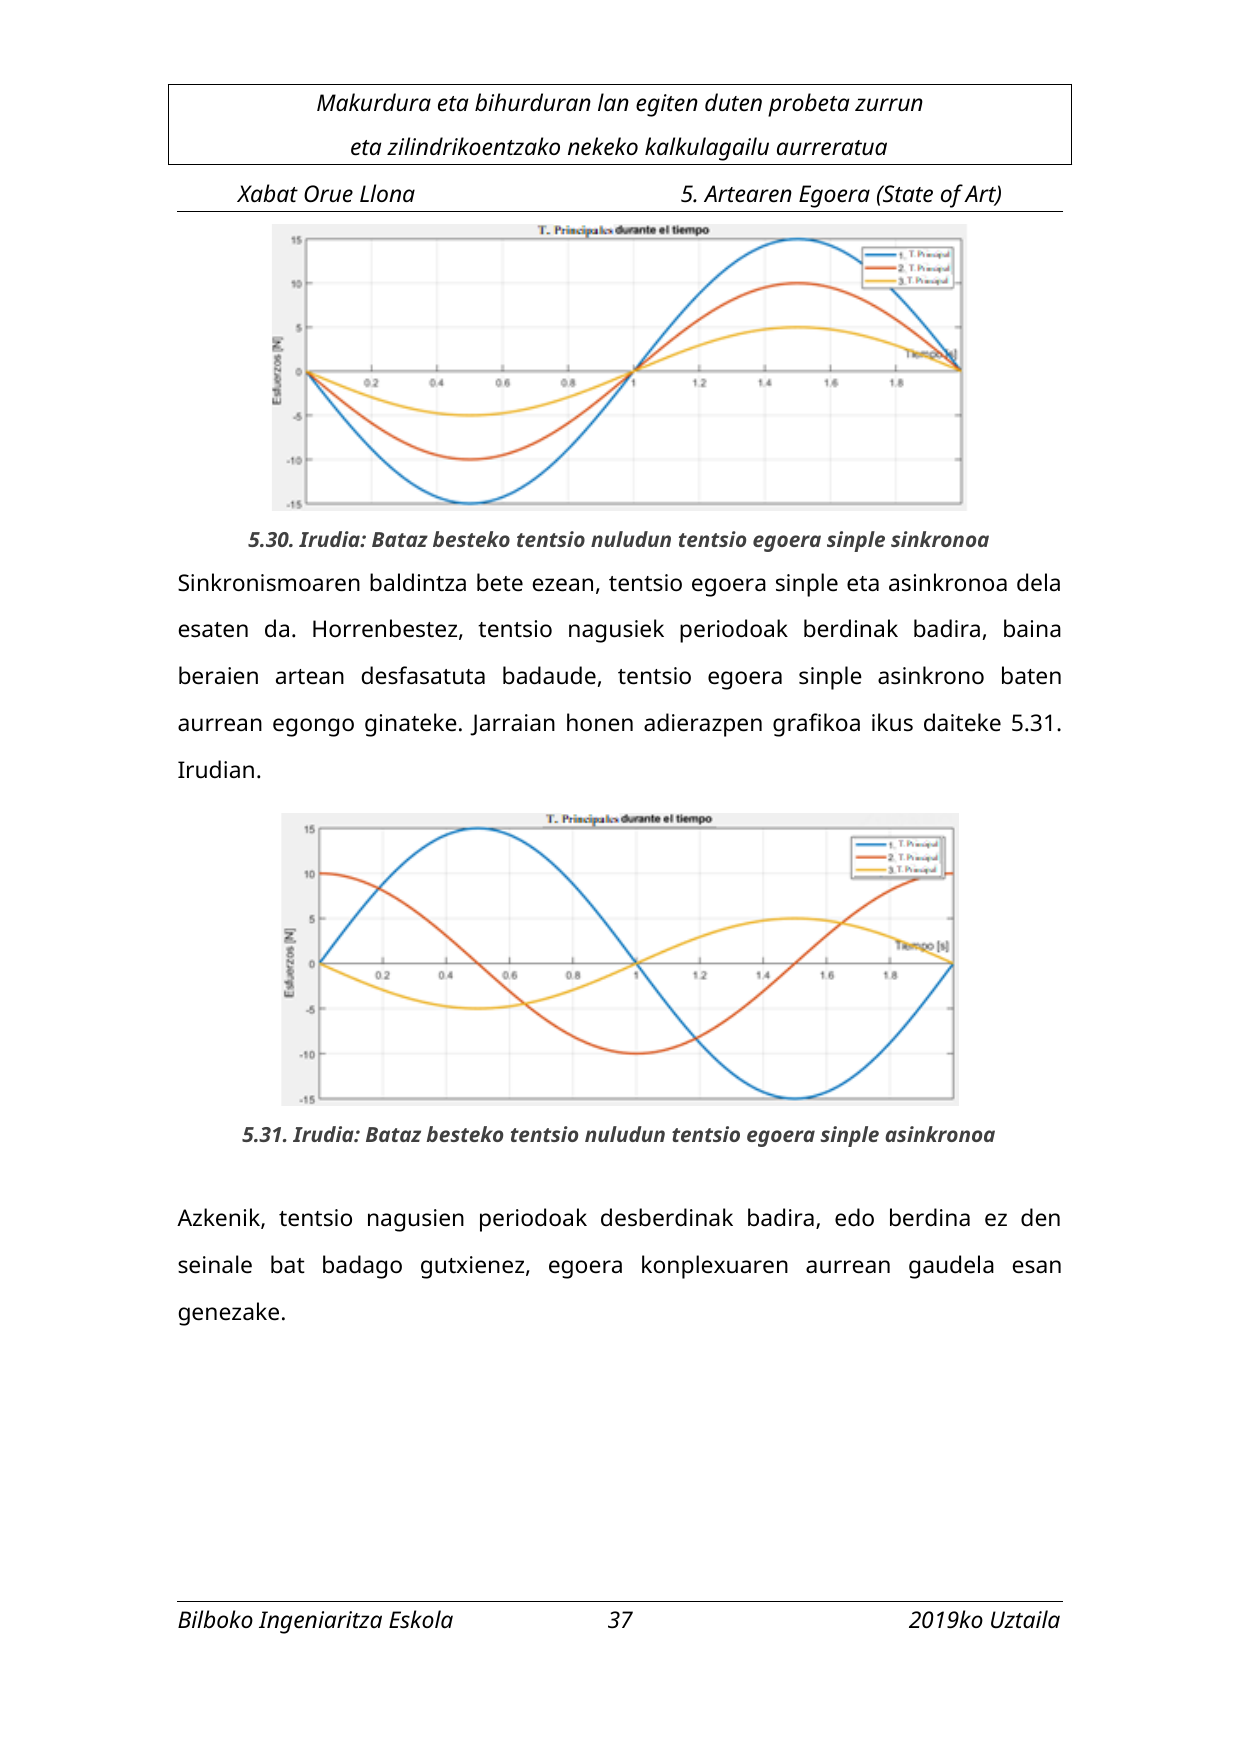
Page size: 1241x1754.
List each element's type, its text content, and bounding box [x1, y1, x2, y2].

picture [271, 224, 969, 511]
text Azkenik, tentsio nagusien periodoak desberdinak badira, edo berdina ez den seinale bat badago gutxienez, egoera konplexuaren aurrean gaudela esan genezake. [177, 1202, 1063, 1327]
text 5.31. Irudia: Bataz besteko tentsio nuludun tentsio egoera sinple asinkronoa [177, 1121, 1063, 1149]
text 5.30. Irudia: Bataz besteko tentsio nuludun tentsio egoera sinple sinkronoa [177, 526, 1063, 554]
picture [281, 813, 959, 1106]
text Sinkronismoaren baldintza bete ezean, tentsio egoera sinple eta asinkronoa dela esaten da. Horrenbestez, tentsio nagusiek periodoak berdinak badira, baina beraien artean desfasatuta badaude, tentsio egoera sinple asinkrono baten aurrean egongo ginateke. Jarraian honen adierazpen grafikoa ikus daiteke 5.31. Irudian. [177, 566, 1063, 785]
